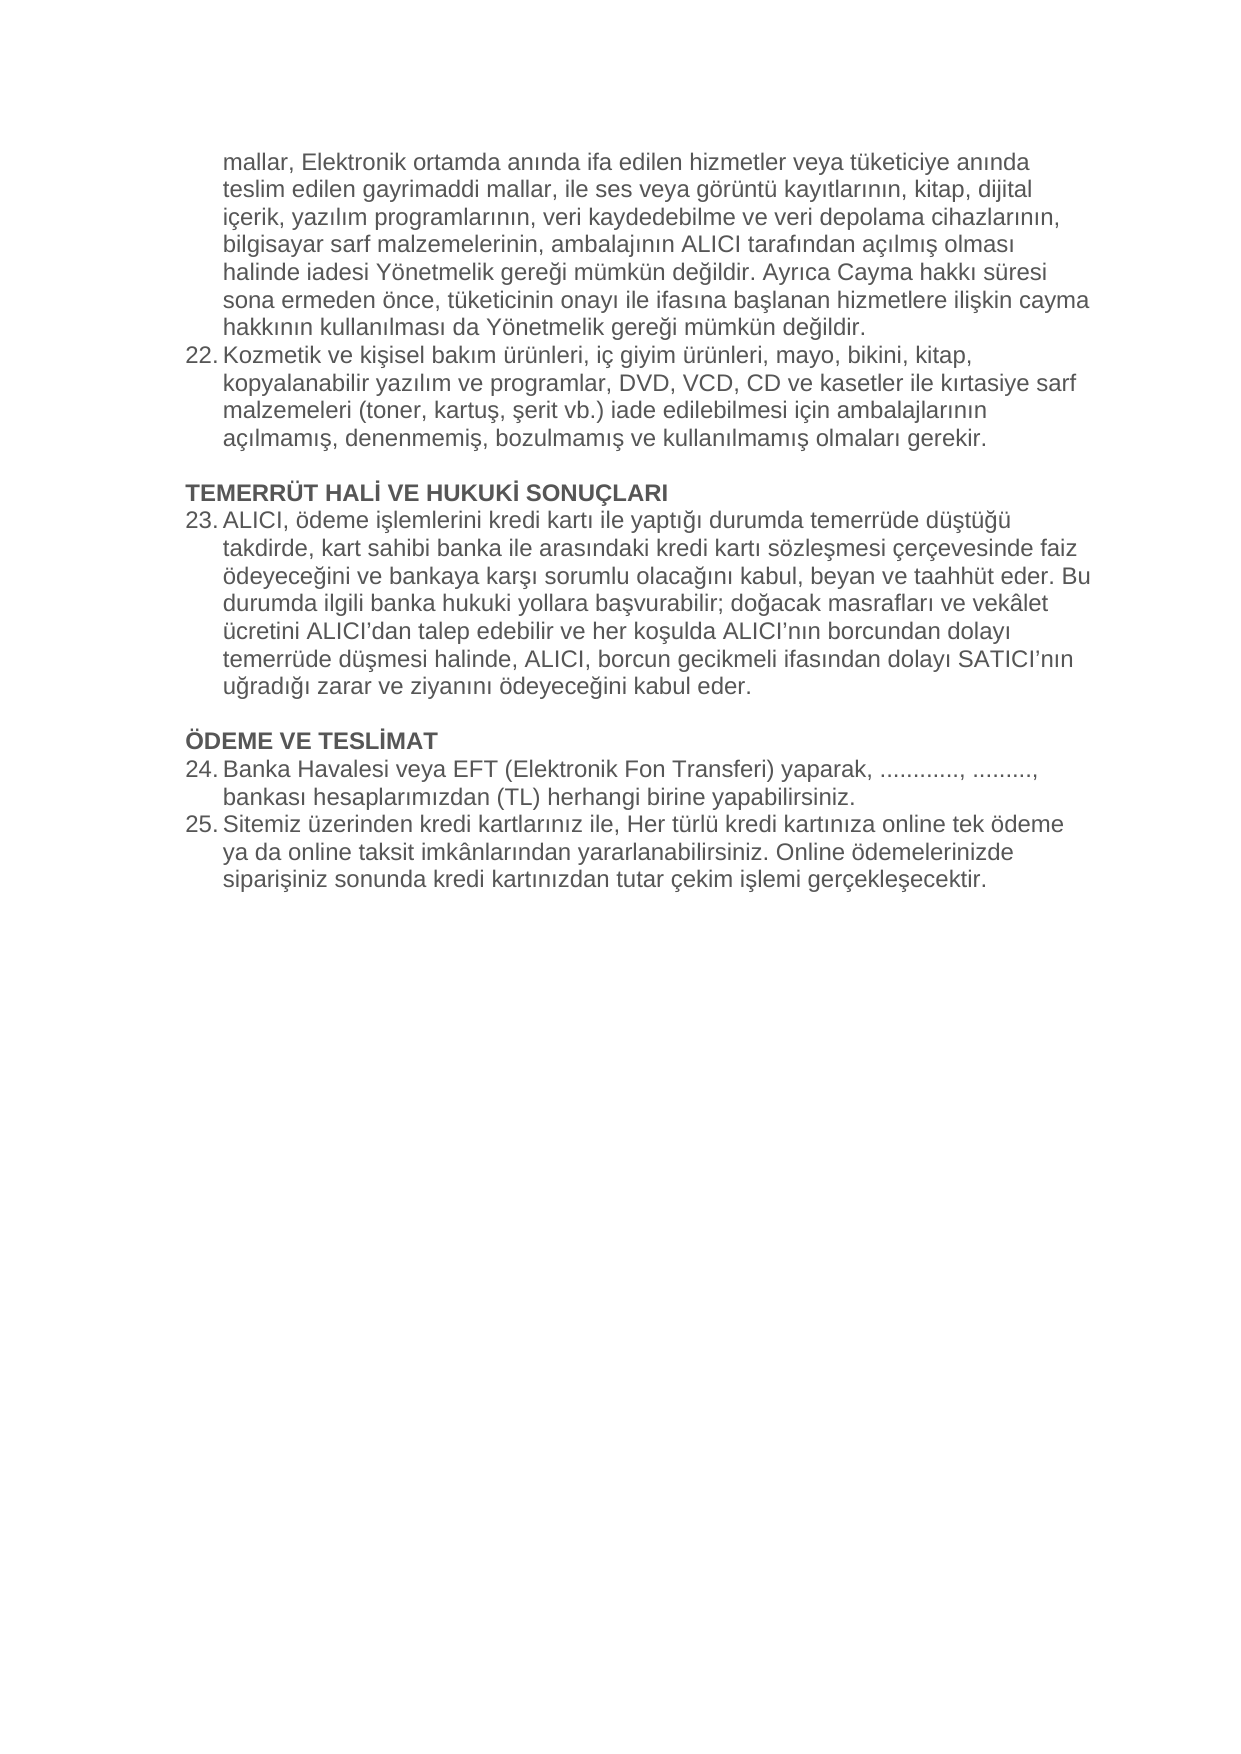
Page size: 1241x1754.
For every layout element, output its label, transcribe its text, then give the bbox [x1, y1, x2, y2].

text TEMERRÜT HALİ VE HUKUKİ SONUÇLARI [185, 479, 1093, 506]
list Sitemiz üzerinden kredi kartlarınız ile, Her türlü kredi kartınıza online tek ödeme ya da online taksit imkânlarından yararlanabilirsiniz. Online ödemelerinizde siparişiniz sonunda kredi kartınızdan tutar çekim işlemi gerçekleşecektir. [185, 810, 1093, 923]
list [185, 148, 1093, 341]
text ÖDEME VE TESLİMAT [185, 727, 1093, 755]
list Kozmetik ve kişisel bakım ürünleri, iç giyim ürünleri, mayo, bikini, kitap, kopyalanabilir yazılım ve programlar, DVD, VCD, CD ve kasetler ile kırtasiye sarf malzemeleri (toner, kartuş, şerit vb.) iade edilebilmesi için ambalajlarının açılmamış, denenmemiş, bozulmamış ve kullanılmamış olmaları gerekir. [185, 341, 1093, 451]
list Banka Havalesi veya EFT (Elektronik Fon Transferi) yaparak, ............, ........., bankası hesaplarımızdan (TL) herhangi birine yapabilirsiniz. [185, 755, 1093, 810]
list ALICI, ödeme işlemlerini kredi kartı ile yaptığı durumda temerrüde düştüğü takdirde, kart sahibi banka ile arasındaki kredi kartı sözleşmesi çerçevesinde faiz ödeyeceğini ve bankaya karşı sorumlu olacağını kabul, beyan ve taahhüt eder. Bu durumda ilgili banka hukuki yollara başvurabilir; doğacak masrafları ve vekâlet ücretini ALICI’dan talep edebilir ve her koşulda ALICI’nın borcundan dolayı temerrüde düşmesi halinde, ALICI, borcun gecikmeli ifasından dolayı SATICI’nın uğradığı zarar ve ziyanını ödeyeceğini kabul eder. [185, 506, 1093, 700]
